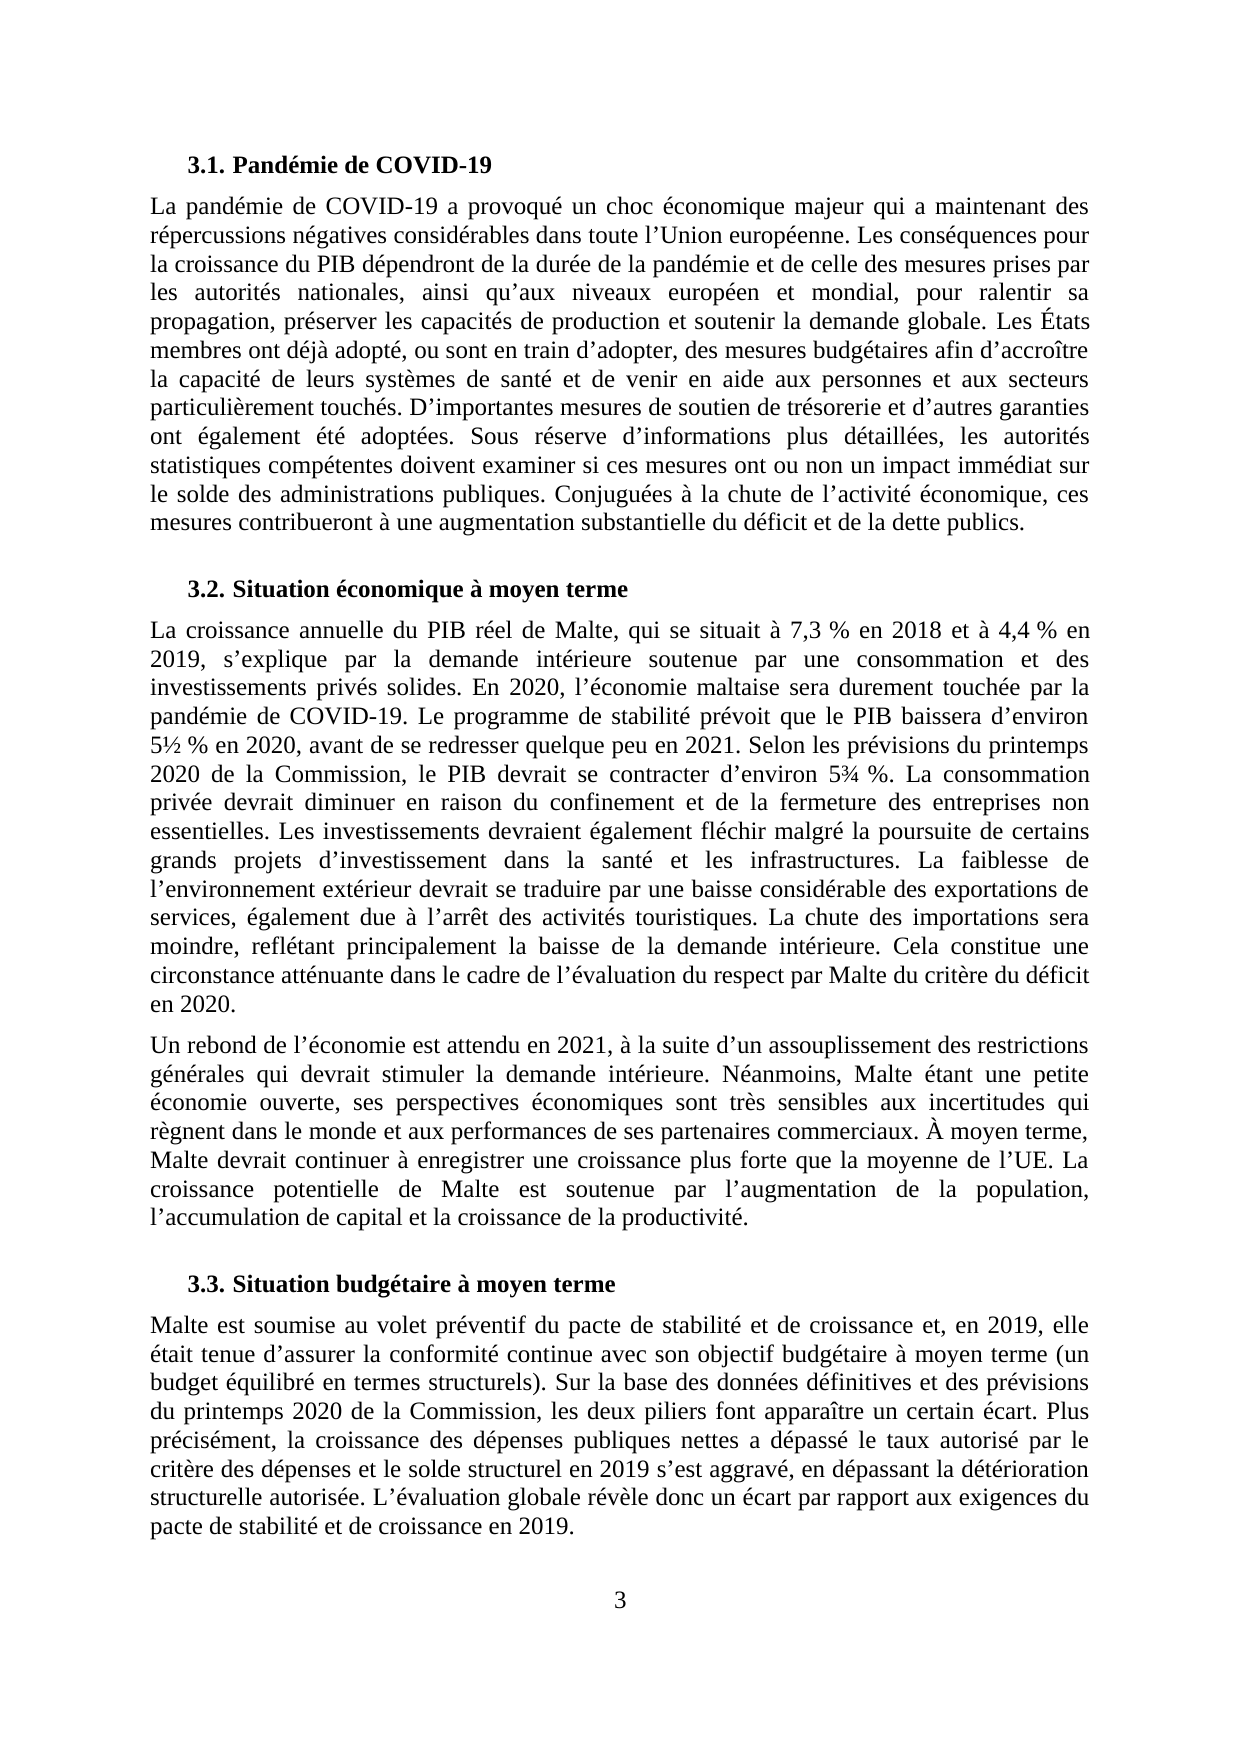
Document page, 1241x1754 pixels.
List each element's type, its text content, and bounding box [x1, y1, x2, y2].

list Situation budgétaire à moyen terme [187, 1269, 1090, 1297]
list Pandémie de COVID-19 [187, 150, 1090, 179]
list Situation économique à moyen terme [187, 574, 1090, 602]
text Un rebond de l’économie est attendu en 2021, à la suite d’un assouplissement des restrictions générales qui devrait stimuler la demande intérieure. Néanmoins, Malte étant une petite économie ouverte, ses perspectives économiques sont très sensibles aux incertitudes qui règnent dans le monde et aux performances de ses partenaires commerciaux. À moyen terme, Malte devrait continuer à enregistrer une croissance plus forte que la moyenne de l’UE. La croissance potentielle de Malte est soutenue par l’augmentation de la population, l’accumulation de capital et la croissance de la productivité. [150, 1030, 1090, 1231]
text Malte est soumise au volet préventif du pacte de stabilité et de croissance et, en 2019, elle était tenue d’assurer la conformité continue avec son objectif budgétaire à moyen terme (un budget équilibré en termes structurels). Sur la base des données définitives et des prévisions du printemps 2020 de la Commission, les deux piliers font apparaître un certain écart. Plus précisément, la croissance des dépenses publiques nettes a dépassé le taux autorisé par le critère des dépenses et le solde structurel en 2019 s’est aggravé, en dépassant la détérioration structurelle autorisée. L’évaluation globale révèle donc un écart par rapport aux exigences du pacte de stabilité et de croissance en 2019. [150, 1310, 1090, 1540]
text La croissance annuelle du PIB réel de Malte, qui se situait à 7,3 % en 2018 et à 4,4 % en 2019, s’explique par la demande intérieure soutenue par une consommation et des investissements privés solides. En 2020, l’économie maltaise sera durement touchée par la pandémie de COVID-19. Le programme de stabilité prévoit que le PIB baissera d’environ 5½ % en 2020, avant de se redresser quelque peu en 2021. Selon les prévisions du printemps 2020 de la Commission, le PIB devrait se contracter d’environ 5¾ %. La consommation privée devrait diminuer en raison du confinement et de la fermeture des entreprises non essentielles. Les investissements devraient également fléchir malgré la poursuite de certains grands projets d’investissement dans la santé et les infrastructures. La faiblesse de l’environnement extérieur devrait se traduire par une baisse considérable des exportations de services, également due à l’arrêt des activités touristiques. La chute des importations sera moindre, reflétant principalement la baisse de la demande intérieure. Cela constitue une circonstance atténuante dans le cadre de l’évaluation du respect par Malte du critère du déficit en 2020. [150, 615, 1090, 1017]
text La pandémie de COVID-19 a provoqué un choc économique majeur qui a maintenant des répercussions négatives considérables dans toute l’Union européenne. Les conséquences pour la croissance du PIB dépendront de la durée de la pandémie et de celle des mesures prises par les autorités nationales, ainsi qu’aux niveaux européen et mondial, pour ralentir sa propagation, préserver les capacités de production et soutenir la demande globale. Les États membres ont déjà adopté, ou sont en train d’adopter, des mesures budgétaires afin d’accroître la capacité de leurs systèmes de santé et de venir en aide aux personnes et aux secteurs particulièrement touchés. D’importantes mesures de soutien de trésorerie et d’autres garanties ont également été adoptées. Sous réserve d’informations plus détaillées, les autorités statistiques compétentes doivent examiner si ces mesures ont ou non un impact immédiat sur le solde des administrations publiques. Conjuguées à la chute de l’activité économique, ces mesures contribueront à une augmentation substantielle du déficit et de la dette publics. [150, 191, 1090, 536]
